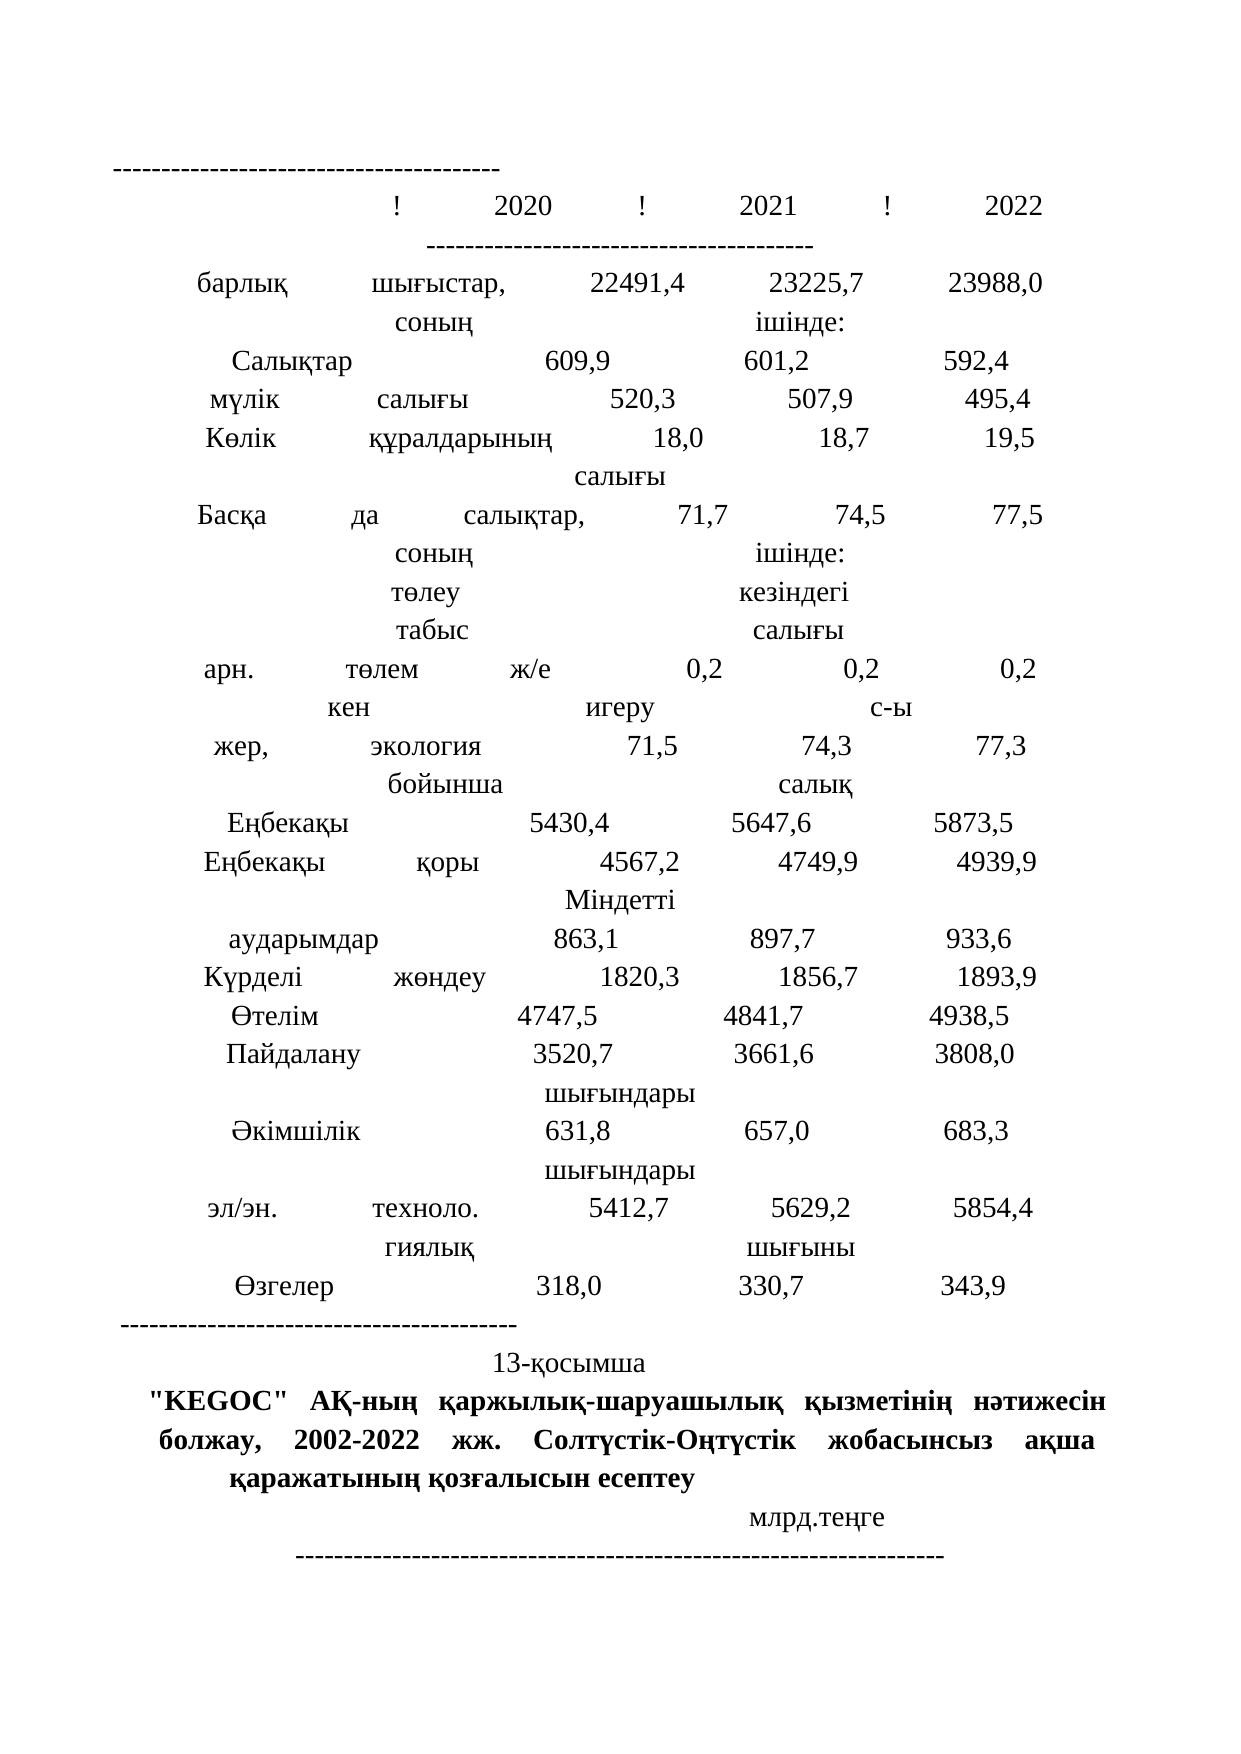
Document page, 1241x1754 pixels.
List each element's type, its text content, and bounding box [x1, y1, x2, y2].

text ---------------------------------------- ! 2020 ! 2021 ! 2022 ---------------------------------------- барлық шығыстар, 22491,4 23225,7 23988,0 соның ішінде: Салықтар 609,9 601,2 592,4 мүлік салығы 520,3 507,9 495,4 Көлік құралдарының 18,0 18,7 19,5 салығы Басқа да салықтар, 71,7 74,5 77,5 соның ішінде: төлеу кезіндегі табыс салығы арн. төлем ж/е 0,2 0,2 0,2 кен игеру с-ы жер, экология 71,5 74,3 77,3 бойынша салық Еңбекақы 5430,4 5647,6 5873,5 Еңбекақы қоры 4567,2 4749,9 4939,9 Міндетті аударымдар 863,1 897,7 933,6 Күрделі жөндеу 1820,3 1856,7 1893,9 Өтелім 4747,5 4841,7 4938,5 Пайдалану 3520,7 3661,6 3808,0 шығындары Әкімшілік 631,8 657,0 683,3 шығындары эл/эн. техноло. 5412,7 5629,2 5854,4 гиялық шығыны Өзгелер 318,0 330,7 343,9 ----------------------------------------- [112, 150, 1128, 1340]
text "KEGOC" АҚ-ның қаржылық-шаруашылық қызметінің нәтижесін болжау, 2002-2022 жж. Солтүстік-Оңтүстік жобасынсыз ақша қаражатының қозғалысын есептеу [112, 1383, 1128, 1494]
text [112, 1499, 1128, 1571]
text 13-қосымша [112, 1345, 1128, 1378]
